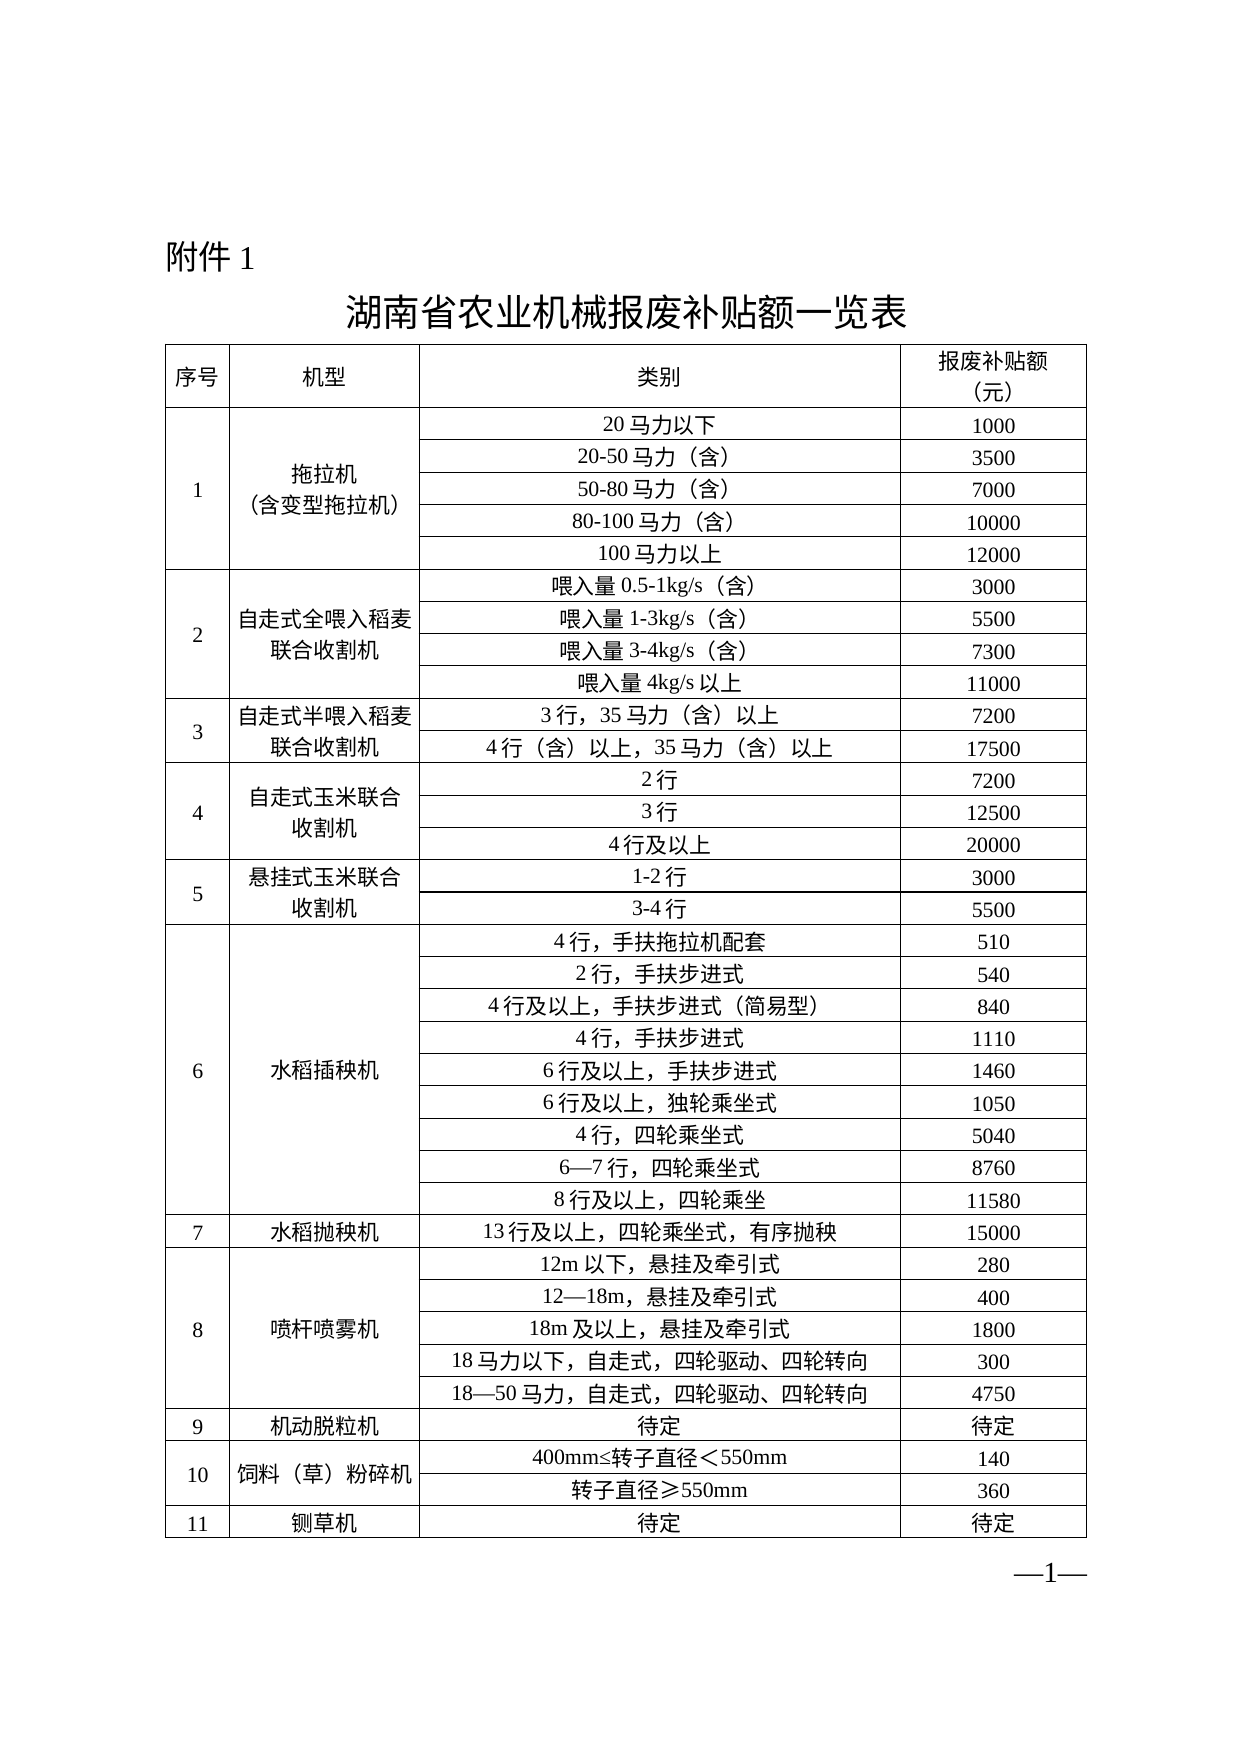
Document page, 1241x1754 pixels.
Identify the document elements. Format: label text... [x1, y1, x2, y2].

table_cell 12500 [901, 796, 1086, 827]
table_cell 4行及以上，手扶步进式（简易型） [420, 989, 900, 1021]
table_cell 17500 [901, 731, 1086, 762]
table_cell 待定 [420, 1409, 900, 1440]
table_cell 喂入量0.5-1kg/s（含） [420, 570, 900, 601]
table_cell 3-4行 [420, 893, 900, 924]
table_cell 1050 [901, 1086, 1086, 1117]
table_cell 7 [166, 1215, 229, 1247]
table_cell 5500 [901, 893, 1086, 924]
table_cell 8 [166, 1248, 229, 1408]
table_cell 510 [901, 925, 1086, 956]
table_cell 6行及以上，手扶步进式 [420, 1054, 900, 1085]
table_cell 喂入量3-4kg/s（含） [420, 634, 900, 665]
table_cell 6—7行，四轮乘坐式 [420, 1151, 900, 1182]
table_cell 水稻抛秧机 [230, 1215, 419, 1247]
table_cell 4 [166, 763, 229, 859]
table_cell 水稻插秧机 [230, 925, 419, 1214]
table_header 序号 [166, 345, 229, 407]
table_cell 13行及以上，四轮乘坐式，有序抛秧 [420, 1215, 900, 1247]
table_cell 1000 [901, 408, 1086, 439]
table_cell 自走式半喂入稻麦联合收割机 [230, 699, 419, 762]
table_cell 待定 [901, 1506, 1086, 1537]
table_cell 10000 [901, 505, 1086, 536]
table_cell 11000 [901, 666, 1086, 698]
table_cell 1110 [901, 1022, 1086, 1053]
table_cell 铡草机 [230, 1506, 419, 1537]
table_cell 1 [166, 408, 229, 568]
table_cell 400 [901, 1280, 1086, 1311]
table_cell 12—18m，悬挂及牵引式 [420, 1280, 900, 1311]
table_cell 1-2行 [420, 860, 900, 891]
table_cell 80-100马力（含） [420, 505, 900, 536]
table_cell 1460 [901, 1054, 1086, 1085]
table_cell 540 [901, 957, 1086, 988]
table_cell 饲料（草）粉碎机 [230, 1441, 419, 1505]
table_cell 4行，四轮乘坐式 [420, 1119, 900, 1150]
subtitle 湖南省农业机械报废补贴额一览表 [165, 285, 1087, 337]
table_cell 300 [901, 1345, 1086, 1376]
table_header 报废补贴额（元） [901, 345, 1086, 407]
table_cell 喂入量4kg/s以上 [420, 666, 900, 698]
table_cell 9 [166, 1409, 229, 1440]
table_cell 待定 [901, 1409, 1086, 1440]
table_cell 11580 [901, 1183, 1086, 1214]
table_cell 280 [901, 1248, 1086, 1279]
table_cell 悬挂式玉米联合 收割机 [230, 860, 419, 924]
table_cell 140 [901, 1441, 1086, 1473]
table_cell 3 [166, 699, 229, 762]
table_cell 1800 [901, 1312, 1086, 1343]
table_cell 7300 [901, 634, 1086, 665]
table_cell 3行，35马力（含）以上 [420, 699, 900, 730]
table_cell 18马力以下，自走式，四轮驱动、四轮转向 [420, 1345, 900, 1376]
table_cell 4行及以上 [420, 828, 900, 859]
subtitle 附件1 [165, 218, 1087, 279]
table_cell 3行 [420, 796, 900, 827]
table_cell 拖拉机 （含变型拖拉机） [230, 408, 419, 568]
table_cell 50-80马力（含） [420, 473, 900, 504]
table_cell 5500 [901, 602, 1086, 633]
table_cell 100马力以上 [420, 537, 900, 568]
table_cell 5 [166, 860, 229, 924]
table_cell 6行及以上，独轮乘坐式 [420, 1086, 900, 1117]
table_cell 3500 [901, 440, 1086, 472]
table_cell 7200 [901, 699, 1086, 730]
table_cell 3000 [901, 570, 1086, 601]
table_cell 3000 [901, 860, 1086, 891]
table_cell 4行，手扶拖拉机配套 [420, 925, 900, 956]
table_cell 8行及以上，四轮乘坐 [420, 1183, 900, 1214]
table_cell 喂入量1-3kg/s（含） [420, 602, 900, 633]
table_cell 18m及以上，悬挂及牵引式 [420, 1312, 900, 1343]
table_cell 840 [901, 989, 1086, 1021]
table_cell 转子直径≥550mm [420, 1474, 900, 1505]
table_cell 4行，手扶步进式 [420, 1022, 900, 1053]
table_cell 喷杆喷雾机 [230, 1248, 419, 1408]
table_cell 12000 [901, 537, 1086, 568]
table_cell 4行（含）以上，35马力（含）以上 [420, 731, 900, 762]
table_cell 6 [166, 925, 229, 1214]
table_cell 机动脱粒机 [230, 1409, 419, 1440]
table_cell 360 [901, 1474, 1086, 1505]
table_cell 自走式玉米联合 收割机 [230, 763, 419, 859]
table_cell 20马力以下 [420, 408, 900, 439]
table_cell 自走式全喂入稻麦联合收割机 [230, 570, 419, 698]
table_header 类别 [420, 345, 900, 407]
table_cell 2 [166, 570, 229, 698]
table_cell 12m以下，悬挂及牵引式 [420, 1248, 900, 1279]
table_cell 2行 [420, 763, 900, 794]
table_cell 20000 [901, 828, 1086, 859]
table_cell 11 [166, 1506, 229, 1537]
table_cell 15000 [901, 1215, 1086, 1247]
table_cell 400mm≤转子直径＜550mm [420, 1441, 900, 1473]
table_cell 5040 [901, 1119, 1086, 1150]
table_cell 2行，手扶步进式 [420, 957, 900, 988]
table_cell 4750 [901, 1377, 1086, 1408]
table_header 机型 [230, 345, 419, 407]
table_cell 10 [166, 1441, 229, 1505]
table_cell 20-50马力（含） [420, 440, 900, 472]
table_cell 待定 [420, 1506, 900, 1537]
table_cell 18—50马力，自走式，四轮驱动、四轮转向 [420, 1377, 900, 1408]
table_cell 8760 [901, 1151, 1086, 1182]
table_cell 7200 [901, 763, 1086, 794]
table_cell 7000 [901, 473, 1086, 504]
